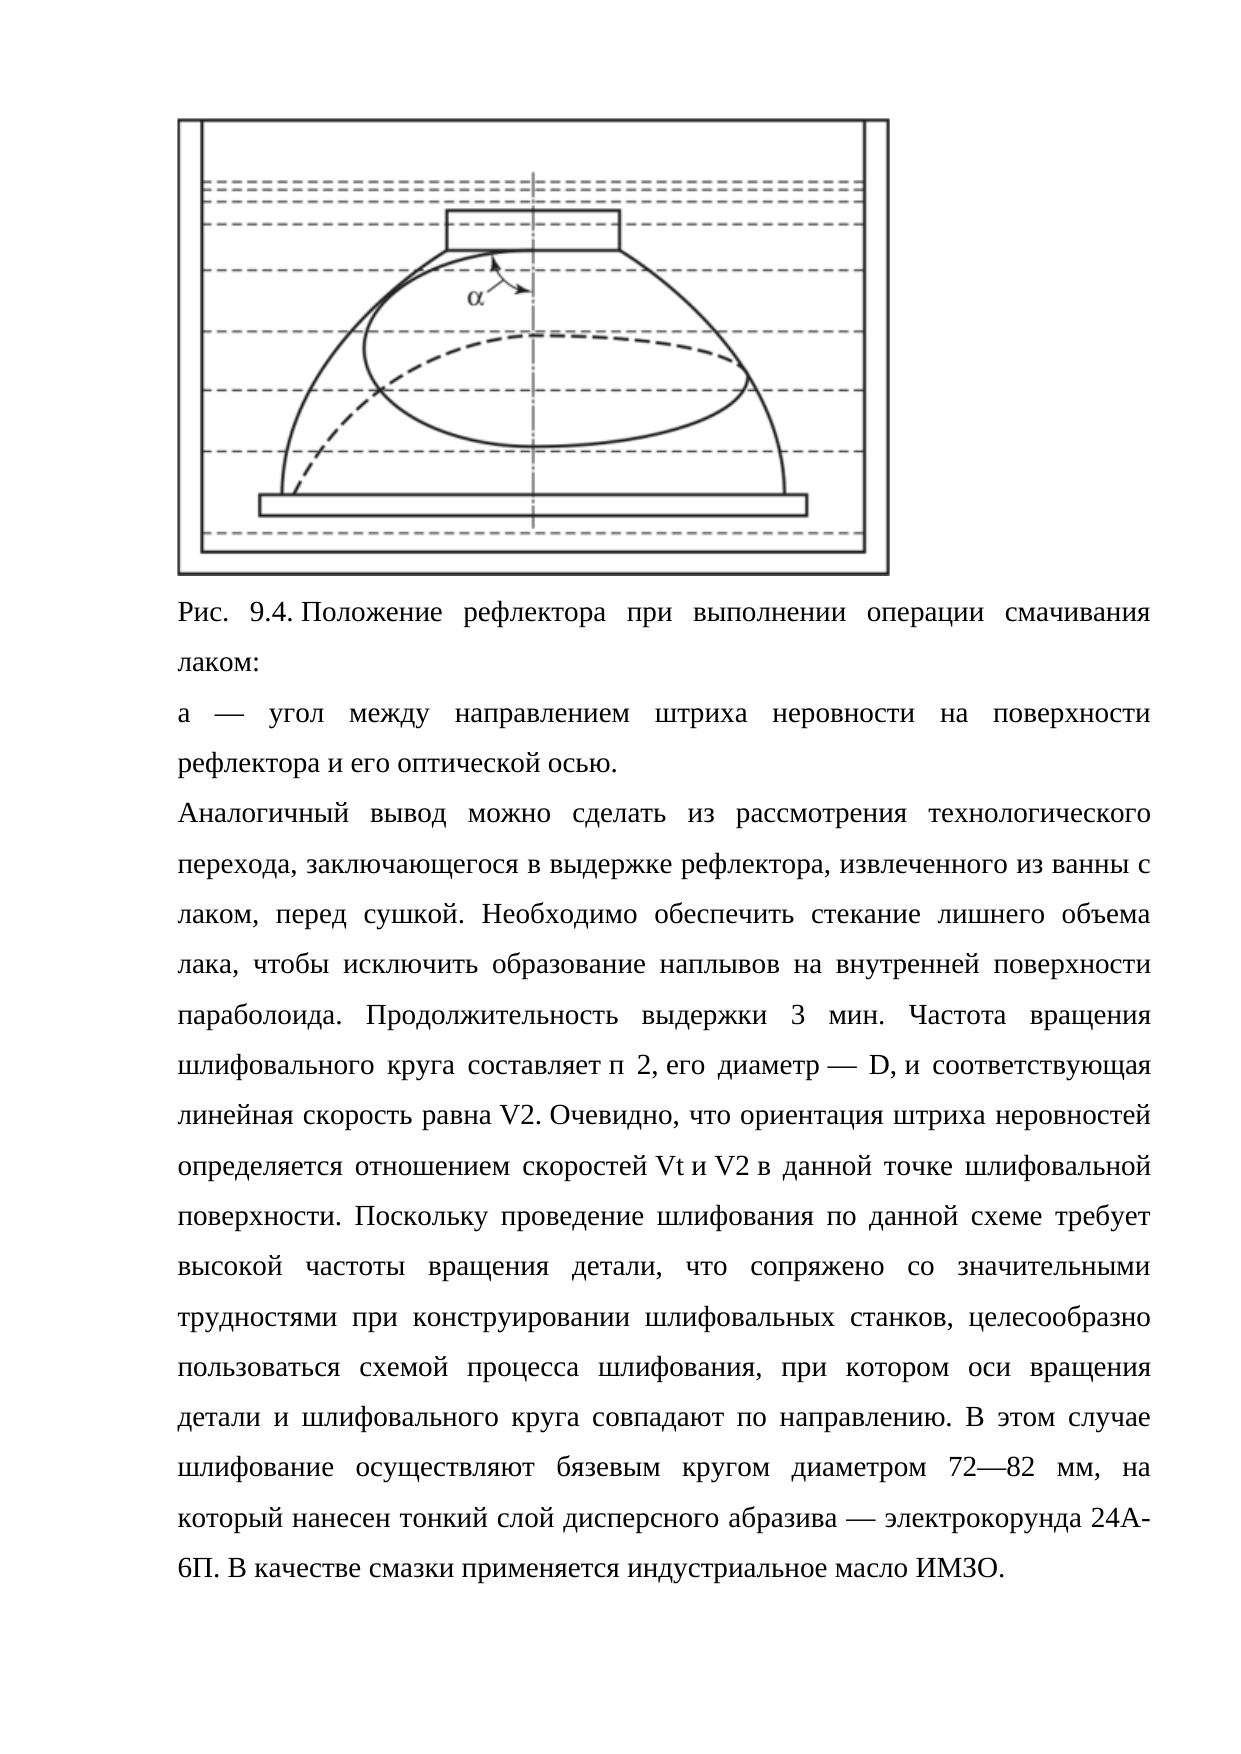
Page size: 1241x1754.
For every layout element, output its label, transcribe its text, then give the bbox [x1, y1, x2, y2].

picture [177, 118, 890, 576]
text Рис. 9.4. Положение рефлектора при выполнении операции смачивания лаком: [177, 594, 1152, 678]
text а — угол между направлением штриха неровности на поверхности рефлектора и его оптической осью. [177, 695, 1152, 779]
text Аналогичный вывод можно сделать из рассмотрения технологического перехода, заключающегося в выдержке рефлектора, извлеченного из ванны с лаком, перед сушкой. Необходимо обеспечить стекание лишнего объема лака, чтобы исключить образование наплывов на внутренней поверхности параболоида. Продолжительность выдержки 3 мин. Частота вращения шлифовального круга составляет п 2, его диаметр — D, и соответствующая линейная скорость равна V2. Очевидно, что ориентация штриха неровностей определяется отношением скоростей Vt и V2 в данной точке шлифовальной поверхности. Поскольку проведение шлифования по данной схеме требует высокой частоты вращения детали, что сопряжено со значительными трудностями при конструировании шлифовальных станков, целесообразно пользоваться схемой процесса шлифования, при котором оси вращения детали и шлифовального круга совпадают по направлению. В этом случае шлифование осуществляют бязевым кругом диаметром 72—82 мм, на который нанесен тонкий слой дисперсного абразива — электрокорунда 24А-6П. В качестве смазки применяется индустриальное масло ИМЗО. [177, 796, 1152, 1584]
